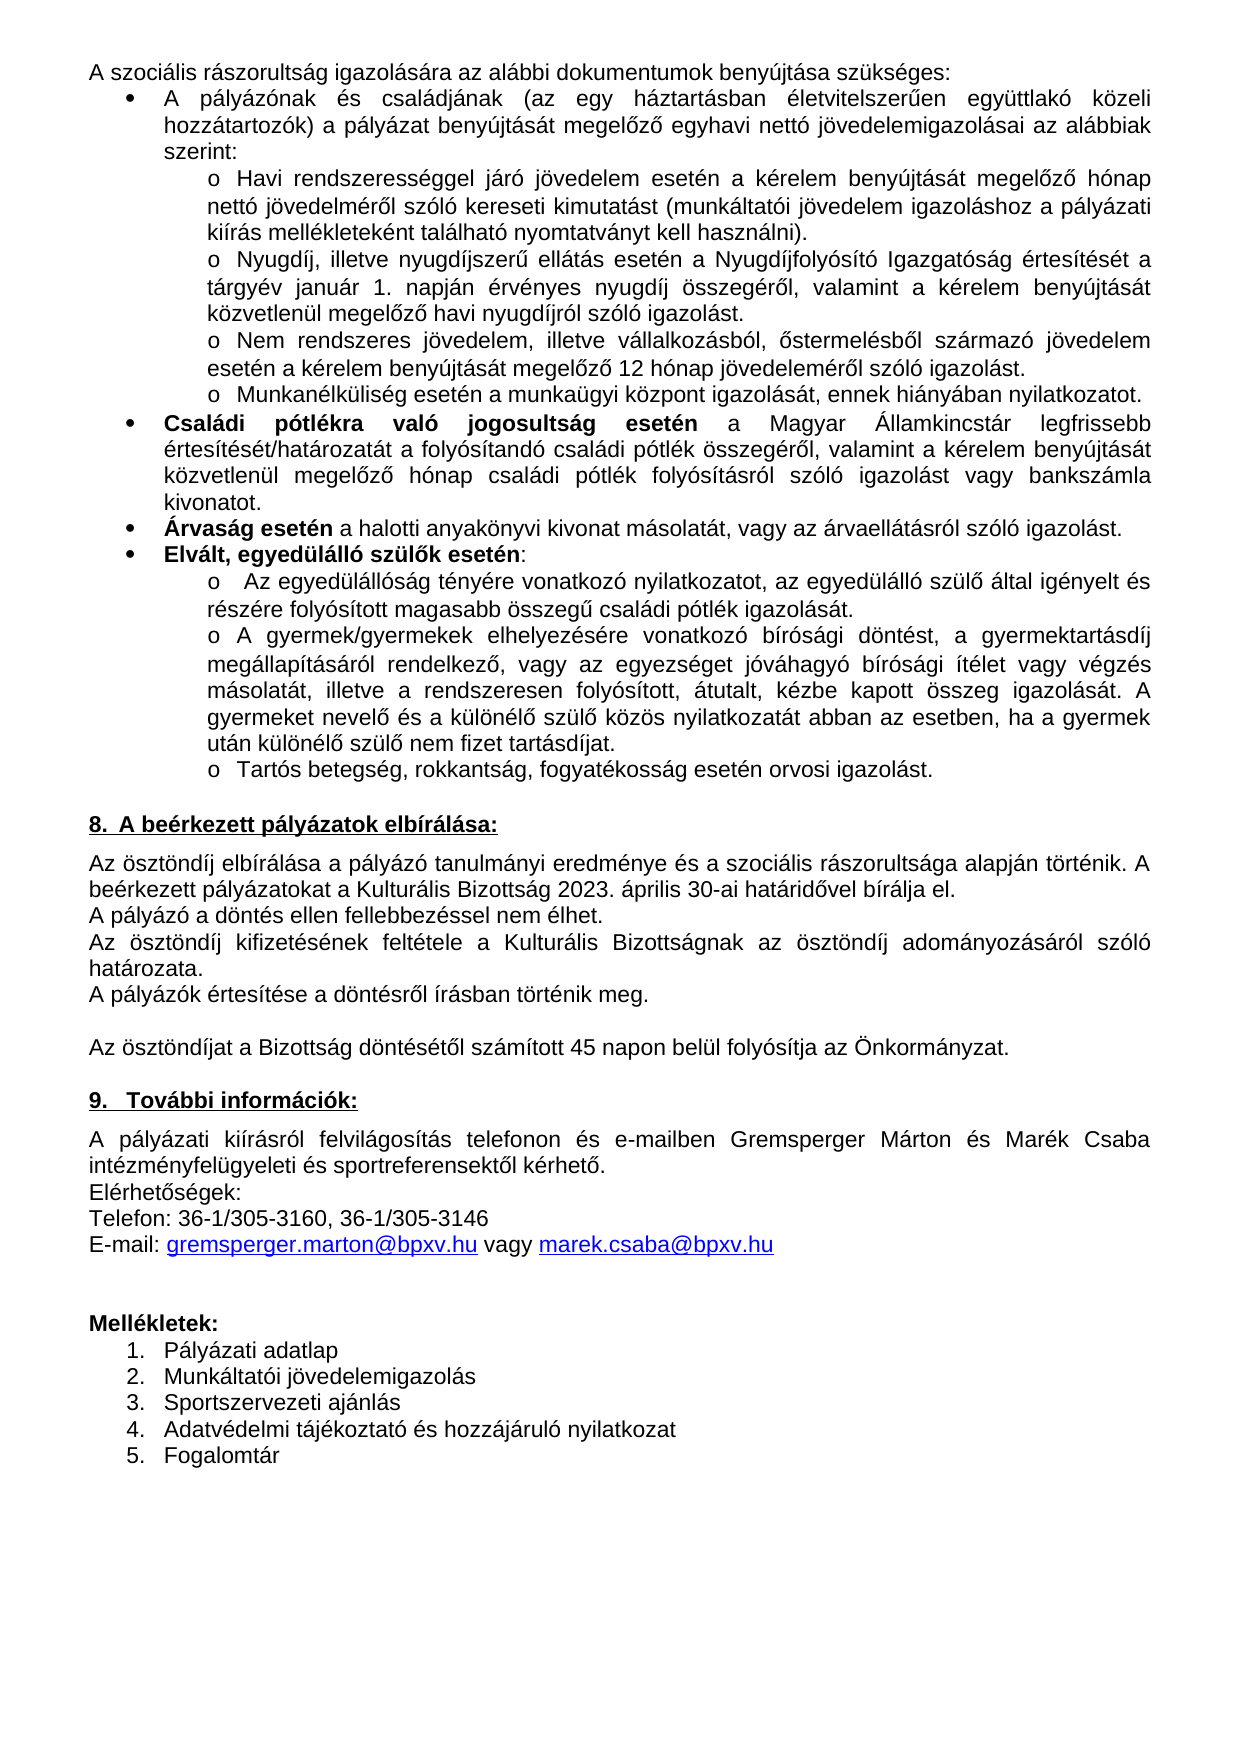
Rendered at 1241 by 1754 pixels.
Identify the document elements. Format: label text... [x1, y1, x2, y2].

text A pályázó a döntés ellen fellebbezéssel nem élhet. [89, 902, 1152, 929]
list Adatvédelmi tájékoztató és hozzájáruló nyilatkozat [126, 1416, 1152, 1442]
list Elvált, egyedülálló szülők esetén: [126, 541, 1152, 568]
list Sportszervezeti ajánlás [126, 1389, 1152, 1416]
list Családi pótlékra való jogosultság esetén a Magyar Államkincstár legfrissebb értesítését/határozatát a folyósítandó családi pótlék összegéről, valamint a kérelem benyújtását közvetlenül megelőző hónap családi pótlék folyósításról szóló igazolást vagy bankszámla kivonatot. [126, 409, 1152, 515]
list Az egyedülállóság tényére vonatkozó nyilatkozatot, az egyedülálló szülő által igényelt és részére folyósított magasabb összegű családi pótlék igazolását. [207, 568, 1152, 622]
text A pályázati kiírásról felvilágosítás telefonon és e-mailben Gremsperger Márton és Marék Csaba intézményfelügyeleti és sportreferensektől kérhető. [89, 1126, 1152, 1178]
list A gyermek/gyermekek elhelyezésére vonatkozó bírósági döntést, a gyermektartásdíj megállapításáról rendelkező, vagy az egyezséget jóváhagyó bírósági ítélet vagy végzés másolatát, illetve a rendszeresen folyósított, átutalt, kézbe kapott összeg igazolását. A gyermeket nevelő és a különélő szülő közös nyilatkozatát abban az esetben, ha a gyermek után különélő szülő nem fizet tartásdíjat. [207, 622, 1152, 756]
list A pályázónak és családjának (az egy háztartásban életvitelszerűen együttlakó közeli hozzátartozók) a pályázat benyújtását megelőző egyhavi nettó jövedelemigazolásai az alábbiak szerint: [126, 85, 1152, 164]
text Telefon: 36-1/305-3160, 36-1/305-3146 [89, 1205, 1152, 1231]
list Árvaság esetén a halotti anyakönyvi kivonat másolatát, vagy az árvaellátásról szóló igazolást. [126, 515, 1152, 541]
list Munkanélküliség esetén a munkaügyi központ igazolását, ennek hiányában nyilatkozatot. [207, 381, 1152, 409]
list Pályázati adatlap [126, 1337, 1152, 1363]
text Az ösztöndíjat a Bizottság döntésétől számított 45 napon belül folyósítja az Önkormányzat. [89, 1034, 1152, 1061]
list Munkáltatói jövedelemigazolás [126, 1363, 1152, 1389]
text A szociális rászorultság igazolására az alábbi dokumentumok benyújtása szükséges: [89, 59, 1152, 85]
list További információk: [89, 1087, 1152, 1113]
list Nem rendszeres jövedelem, illetve vállalkozásból, őstermelésből származó jövedelem esetén a kérelem benyújtását megelőző 12 hónap jövedeleméről szóló igazolást. [207, 327, 1152, 381]
text A pályázók értesítése a döntésről írásban történik meg. [89, 981, 1152, 1008]
list Havi rendszerességgel járó jövedelem esetén a kérelem benyújtását megelőző hónap nettó jövedelméről szóló kereseti kimutatást (munkáltatói jövedelem igazoláshoz a pályázati kiírás mellékleteként található nyomtatványt kell használni). [207, 164, 1152, 246]
text Elérhetőségek: [89, 1178, 1152, 1205]
list Tartós betegség, rokkantság, fogyatékosság esetén orvosi igazolást. [207, 756, 1152, 784]
text Mellékletek: [89, 1310, 1152, 1337]
list Fogalomtár [126, 1442, 1152, 1468]
list Nyugdíj, illetve nyugdíjszerű ellátás esetén a Nyugdíjfolyósító Igazgatóság értesítését a tárgyév január 1. napján érvényes nyugdíj összegéről, valamint a kérelem benyújtását közvetlenül megelőző havi nyugdíjról szóló igazolást. [207, 246, 1152, 327]
text Az ösztöndíj kifizetésének feltétele a Kulturális Bizottságnak az ösztöndíj adományozásáról szóló határozata. [89, 929, 1152, 981]
text E-mail: gremsperger.marton@bpxv.hu vagy marek.csaba@bpxv.hu [89, 1231, 1152, 1257]
list A beérkezett pályázatok elbírálása: [89, 811, 1152, 837]
text Az ösztöndíj elbírálása a pályázó tanulmányi eredménye és a szociális rászorultsága alapján történik. A beérkezett pályázatokat a Kulturális Bizottság 2023. április 30-ai határidővel bírálja el. [89, 850, 1152, 902]
